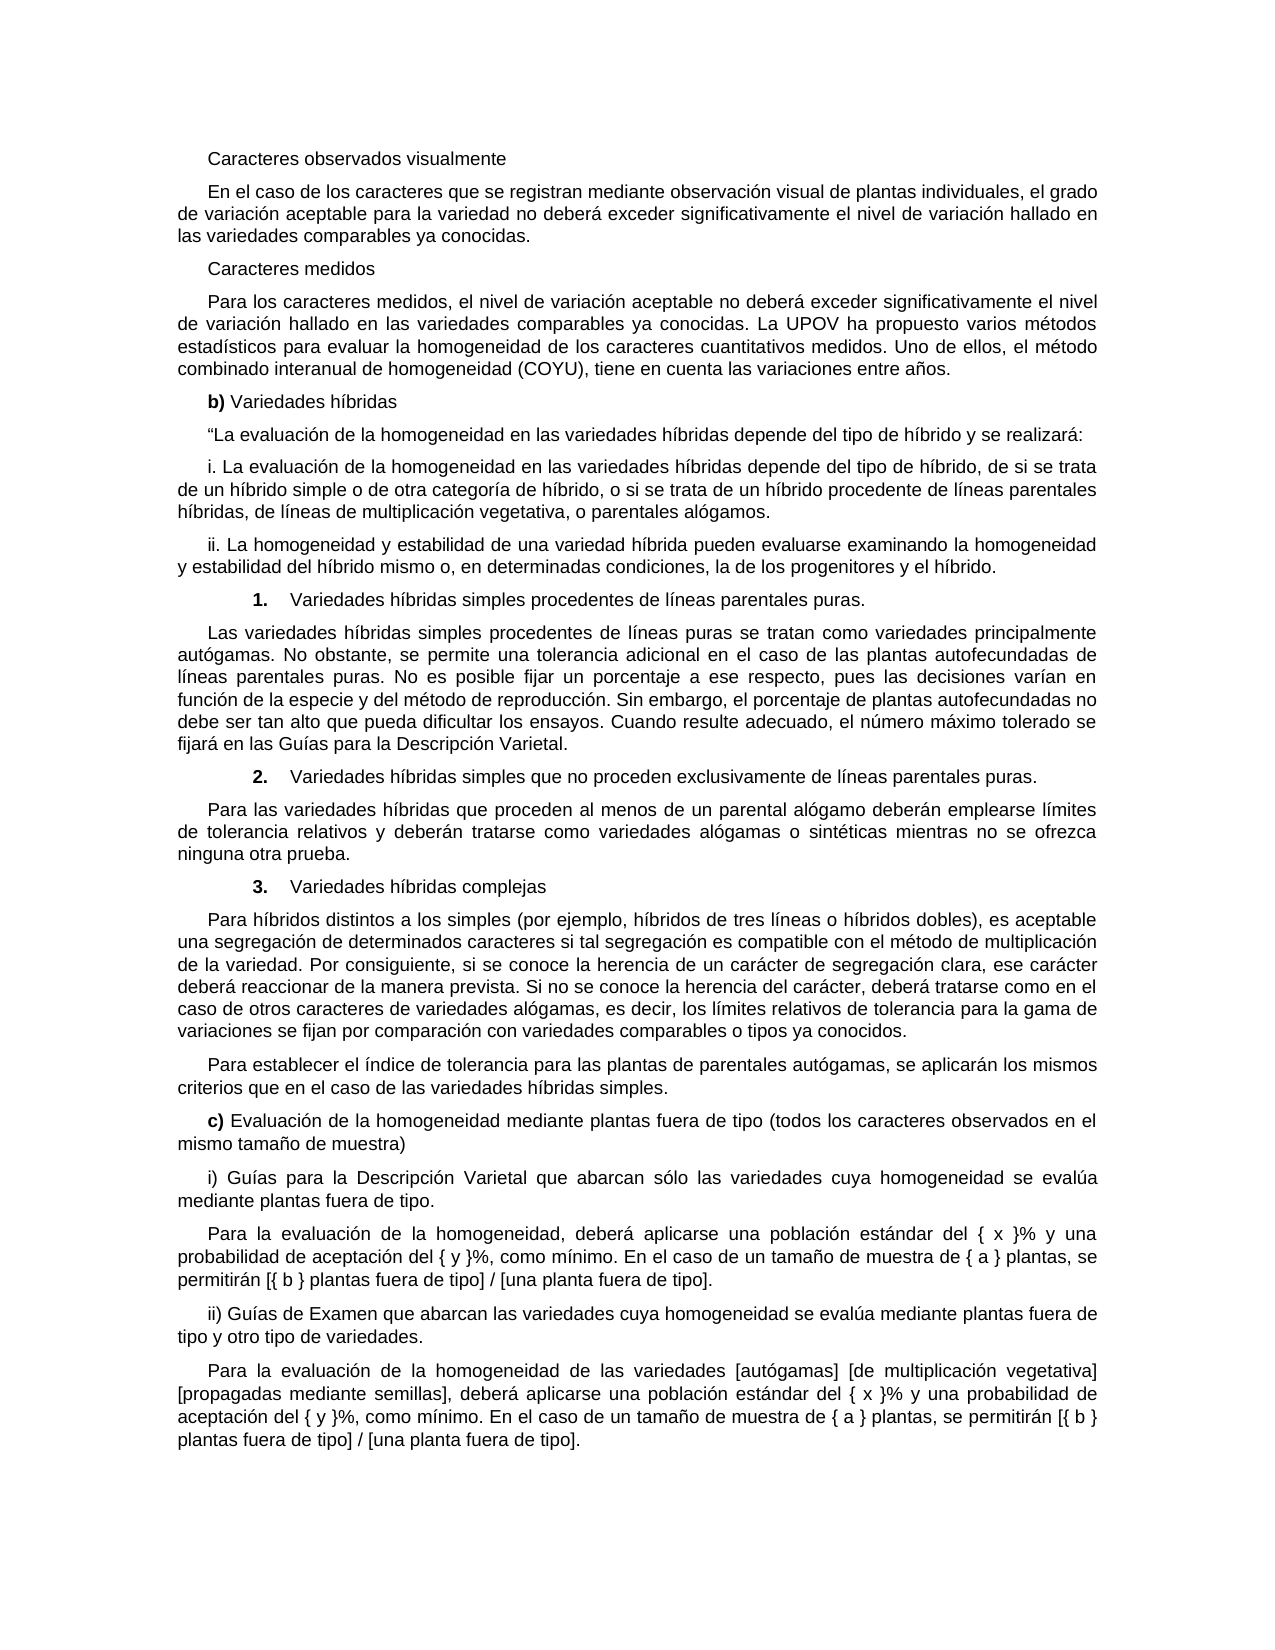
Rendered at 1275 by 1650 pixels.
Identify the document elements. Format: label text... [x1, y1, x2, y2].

text Caracteres observados visualmente [177, 148, 1098, 170]
text Las variedades híbridas simples procedentes de líneas puras se tratan como variedades principalmente autógamas. No obstante, se permite una tolerancia adicional en el caso de las plantas autofecundadas de líneas parentales puras. No es posible fijar un porcentaje a ese respecto, pues las decisiones varían en función de la especie y del método de reproducción. Sin embargo, el porcentaje de plantas autofecundadas no debe ser tan alto que pueda dificultar los ensayos. Cuando resulte adecuado, el número máximo tolerado se fijará en las Guías para la Descripción Varietal. [177, 621, 1098, 755]
text “La evaluación de la homogeneidad en las variedades híbridas depende del tipo de híbrido y se realizará: [177, 423, 1098, 445]
text Para la evaluación de la homogeneidad, deberá aplicarse una población estándar del { x }% y una probabilidad de aceptación del { y }%, como mínimo. En el caso de un tamaño de muestra de { a } plantas, se permitirán [{ b } plantas fuera de tipo] / [una planta fuera de tipo]. [177, 1222, 1098, 1292]
text ii) Guías de Examen que abarcan las variedades cuya homogeneidad se evalúa mediante plantas fuera de tipo y otro tipo de variedades. [177, 1302, 1098, 1348]
text En el caso de los caracteres que se registran mediante observación visual de plantas individuales, el grado de variación aceptable para la variedad no deberá exceder significativamente el nivel de variación hallado en las variedades comparables ya conocidas. [177, 180, 1098, 247]
text Para los caracteres medidos, el nivel de variación aceptable no deberá exceder significativamente el nivel de variación hallado en las variedades comparables ya conocidas. La UPOV ha propuesto varios métodos estadísticos para evaluar la homogeneidad de los caracteres cuantitativos medidos. Uno de ellos, el método combinado interanual de homogeneidad (COYU), tiene en cuenta las variaciones entre años. [177, 291, 1098, 380]
text Para establecer el índice de tolerancia para las plantas de parentales autógamas, se aplicarán los mismos criterios que en el caso de las variedades híbridas simples. [177, 1053, 1098, 1099]
text Para las variedades híbridas que proceden al menos de un parental alógamo deberán emplearse límites de tolerancia relativos y deberán tratarse como variedades alógamas o sintéticas mientras no se ofrezca ninguna otra prueba. [177, 798, 1098, 865]
text ii. La homogeneidad y estabilidad de una variedad híbrida pueden evaluarse examinando la homogeneidad y estabilidad del híbrido mismo o, en determinadas condiciones, la de los progenitores y el híbrido. [177, 533, 1098, 578]
text c) Evaluación de la homogeneidad mediante plantas fuera de tipo (todos los caracteres observados en el mismo tamaño de muestra) [177, 1109, 1098, 1155]
text b) Variedades híbridas [177, 390, 1098, 413]
text 1. Variedades híbridas simples procedentes de líneas parentales puras. [252, 588, 1098, 611]
text Caracteres medidos [177, 258, 1098, 280]
text 3. Variedades híbridas complejas [252, 876, 1098, 898]
text 2. Variedades híbridas simples que no proceden exclusivamente de líneas parentales puras. [252, 766, 1098, 788]
text i) Guías para la Descripción Varietal que abarcan sólo las variedades cuya homogeneidad se evalúa mediante plantas fuera de tipo. [177, 1166, 1098, 1212]
text Para híbridos distintos a los simples (por ejemplo, híbridos de tres líneas o híbridos dobles), es aceptable una segregación de determinados caracteres si tal segregación es compatible con el método de multiplicación de la variedad. Por consiguiente, si se conoce la herencia de un carácter de segregación clara, ese carácter deberá reaccionar de la manera prevista. Si no se conoce la herencia del carácter, deberá tratarse como en el caso de otros caracteres de variedades alógamas, es decir, los límites relativos de tolerancia para la gama de variaciones se fijan por comparación con variedades comparables o tipos ya conocidos. [177, 908, 1098, 1042]
text Para la evaluación de la homogeneidad de las variedades [autógamas] [de multiplicación vegetativa] [propagadas mediante semillas], deberá aplicarse una población estándar del { x }% y una probabilidad de aceptación del { y }%, como mínimo. En el caso de un tamaño de muestra de { a } plantas, se permitirán [{ b } plantas fuera de tipo] / [una planta fuera de tipo]. [177, 1359, 1098, 1451]
text i. La evaluación de la homogeneidad en las variedades híbridas depende del tipo de híbrido, de si se trata de un híbrido simple o de otra categoría de híbrido, o si se trata de un híbrido procedente de líneas parentales híbridas, de líneas de multiplicación vegetativa, o parentales alógamos. [177, 456, 1098, 523]
